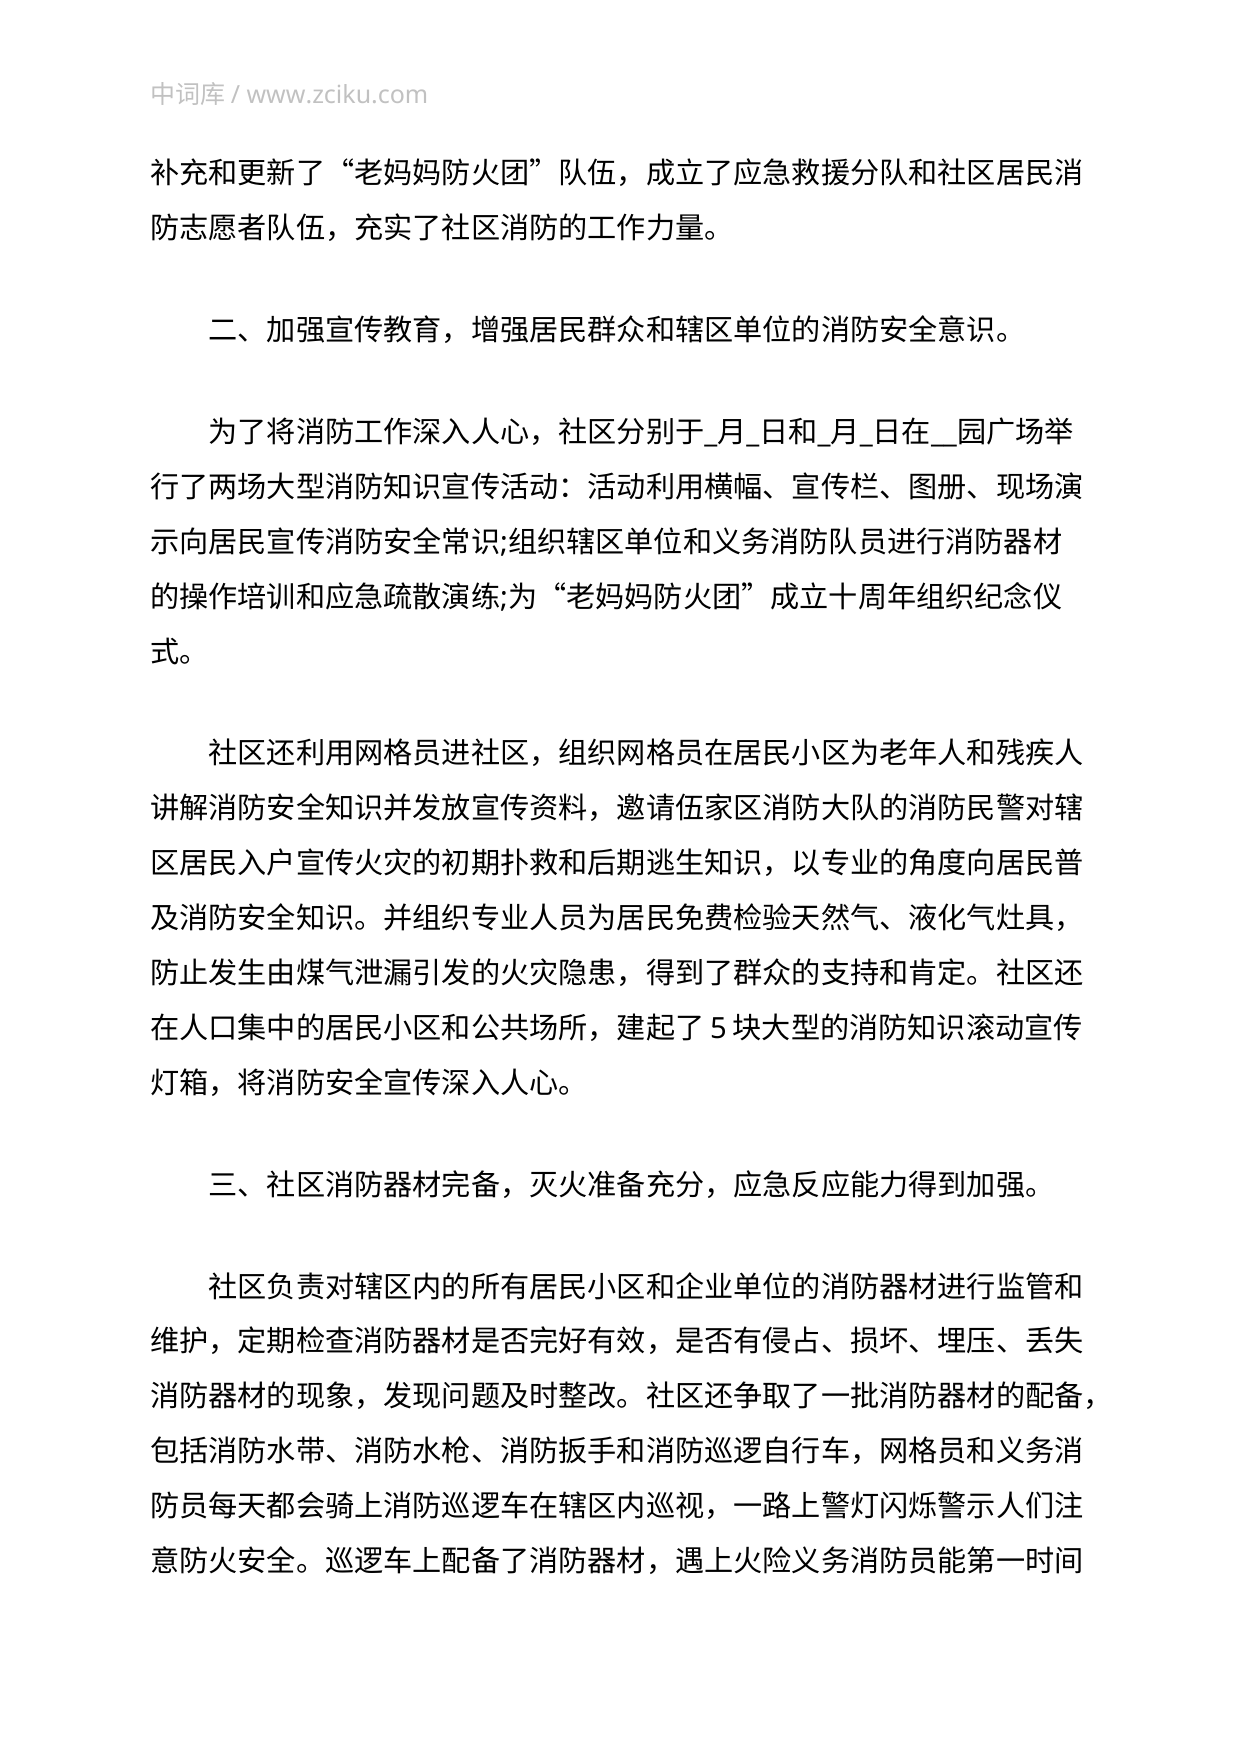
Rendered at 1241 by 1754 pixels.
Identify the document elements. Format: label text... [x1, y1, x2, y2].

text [150, 1263, 1090, 1580]
text 为了将消防工作深入人心，社区分别于_月_日和_月_日在__园广场举行了两场大型消防知识宣传活动：活动利用横幅、宣传栏、图册、现场演示向居民宣传消防安全常识;组织辖区单位和义务消防队员进行消防器材的操作培训和应急疏散演练;为“老妈妈防火团”成立十周年组织纪念仪式。 [150, 408, 1090, 671]
text 社区还利用网格员进社区，组织网格员在居民小区为老年人和残疾人讲解消防安全知识并发放宣传资料，邀请伍家区消防大队的消防民警对辖区居民入户宣传火灾的初期扑救和后期逃生知识，以专业的角度向居民普及消防安全知识。并组织专业人员为居民免费检验天然气、液化气灶具，防止发生由煤气泄漏引发的火灾隐患，得到了群众的支持和肯定。社区还在人口集中的居民小区和公共场所，建起了5块大型的消防知识滚动宣传灯箱，将消防安全宣传深入人心。 [150, 730, 1090, 1102]
text 三、社区消防器材完备，灭火准备充分，应急反应能力得到加强。 [150, 1161, 1090, 1204]
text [150, 150, 1090, 247]
text 二、加强宣传教育，增强居民群众和辖区单位的消防安全意识。 [150, 307, 1090, 349]
